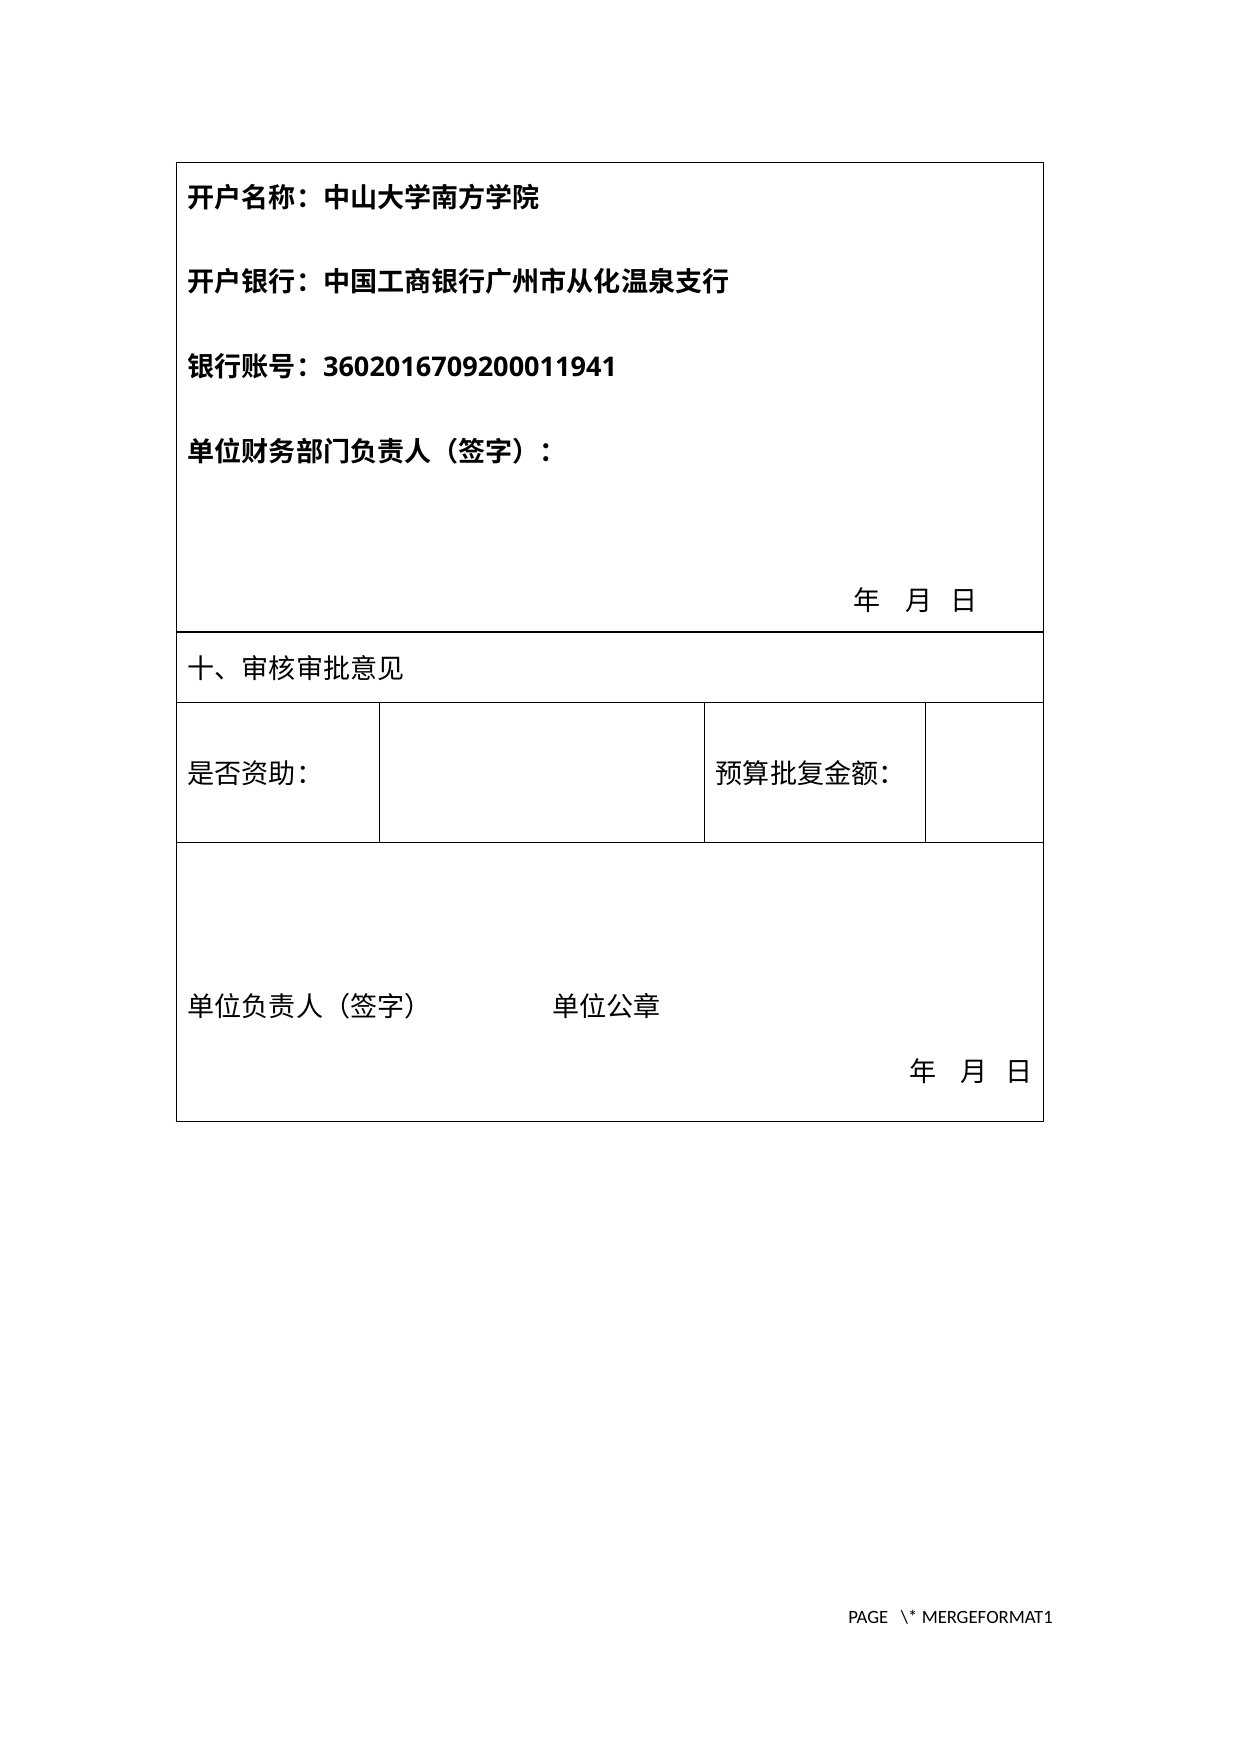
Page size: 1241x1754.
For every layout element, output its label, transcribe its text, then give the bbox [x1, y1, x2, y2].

table_cell 是否资助： [177, 703, 379, 842]
table_cell 单位负责人（签字） 单位公章 年 月 日 [177, 843, 1043, 1121]
table_cell [926, 703, 1043, 842]
table_cell 十、审核审批意见 [177, 633, 1043, 702]
table_cell [380, 703, 704, 842]
table_cell 预算批复金额： [705, 703, 925, 842]
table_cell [177, 163, 1043, 631]
